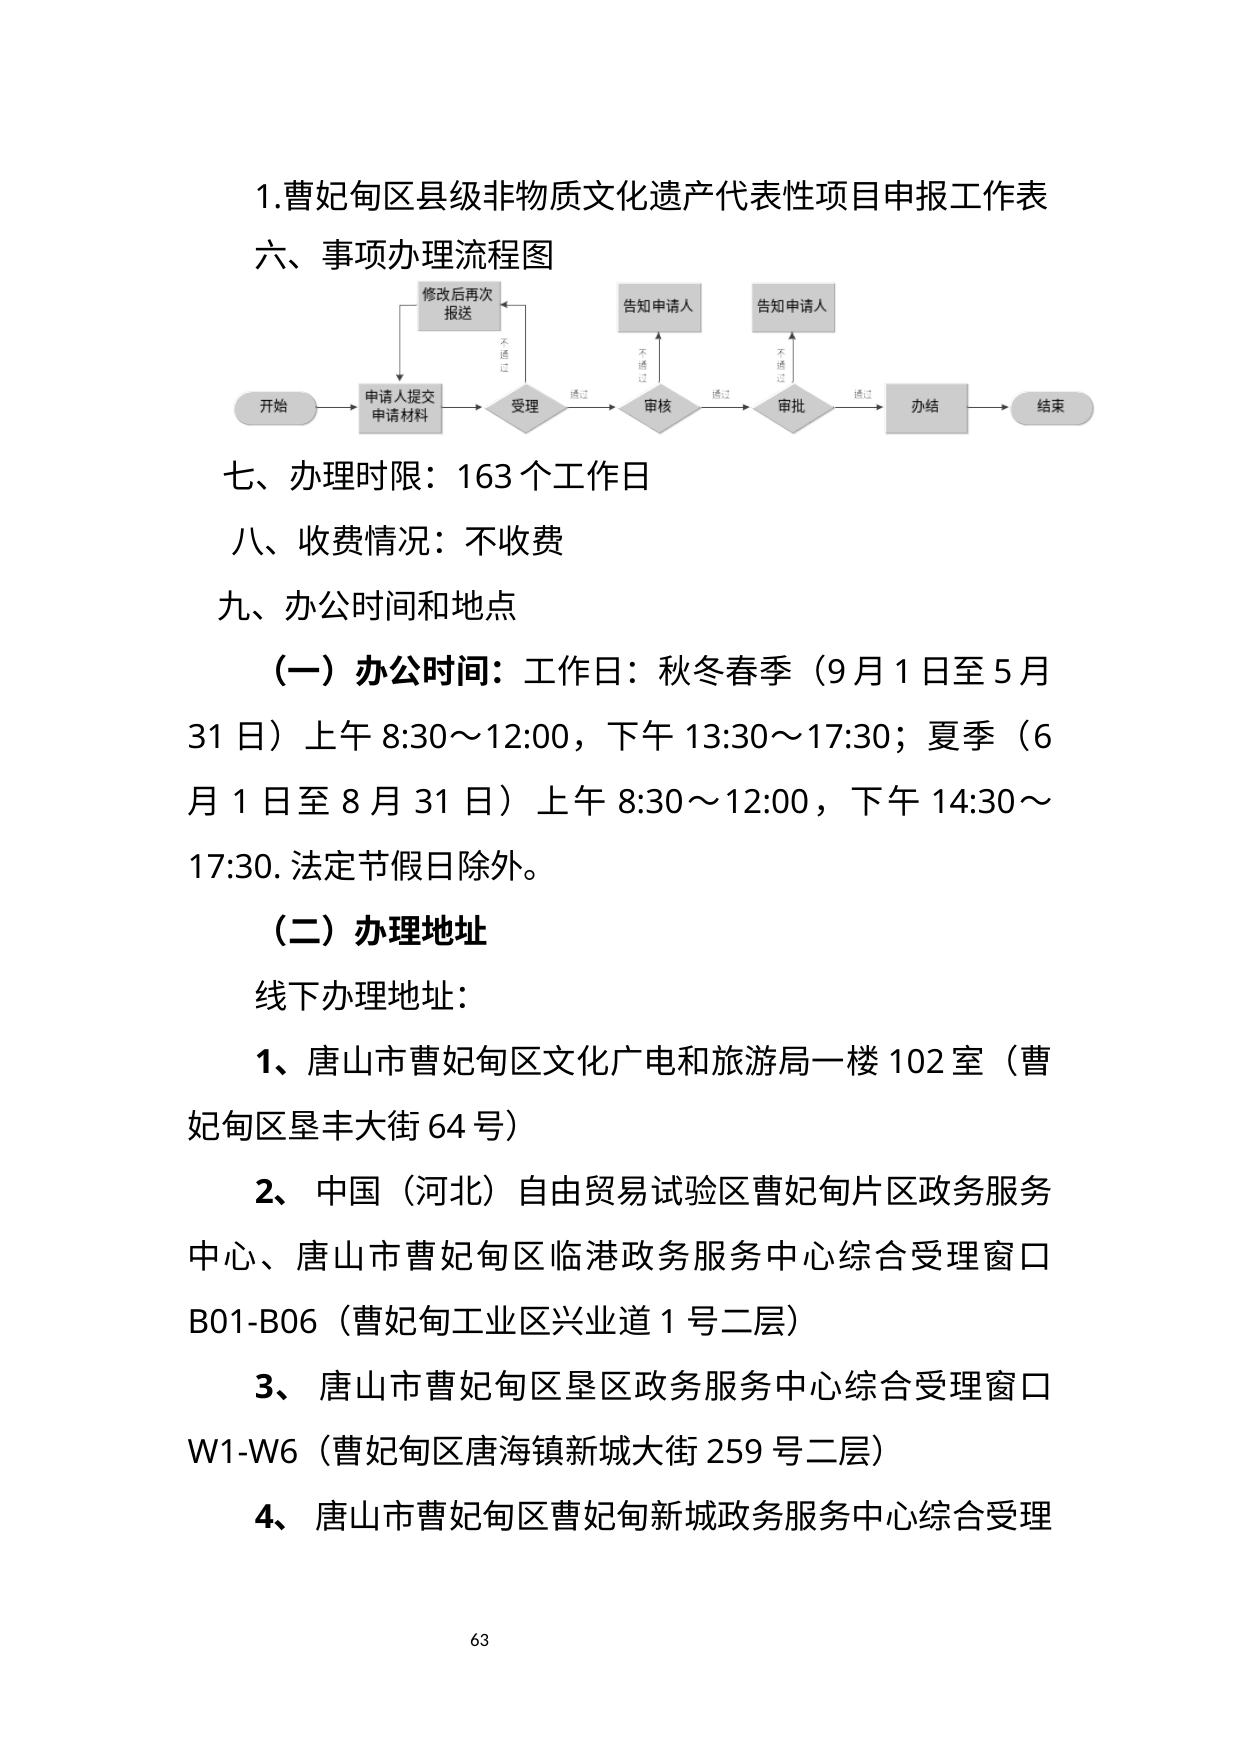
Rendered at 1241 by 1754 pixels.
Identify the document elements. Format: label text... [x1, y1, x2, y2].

list 1.曹妃甸区县级非物质文化遗产代表性项目申报工作表 [187, 162, 1053, 220]
text 线下办理地址： [187, 961, 1053, 1026]
text 八、收费情况：不收费 [187, 506, 1053, 571]
text （一）办公时间：工作日：秋冬春季（9月1日至5月31日）上午8:30～12:00，下午13:30～17:30；夏季（6月1日至8月31日）上午8:30～12:00，下午14:30～17:30. 法定节假日除外。 [187, 636, 1053, 896]
text 七、办理时限：163个工作日 [187, 441, 1053, 506]
text 3、 唐山市曹妃甸区垦区政务服务中心综合受理窗口W1-W6（曹妃甸区唐海镇新城大街 259 号二层） [187, 1351, 1053, 1481]
text 九、办公时间和地点 [187, 571, 1053, 636]
text 1、唐山市曹妃甸区文化广电和旅游局一楼102室（曹妃甸区垦丰大街64号） [187, 1026, 1053, 1156]
list 六、事项办理流程图 [187, 220, 1053, 279]
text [187, 1481, 1053, 1546]
text （二）办理地址 [187, 896, 1053, 961]
text 2、 中国（河北）自由贸易试验区曹妃甸片区政务服务中心、唐山市曹妃甸区临港政务服务中心综合受理窗口B01-B06（曹妃甸工业区兴业道 1 号二层） [187, 1156, 1053, 1351]
